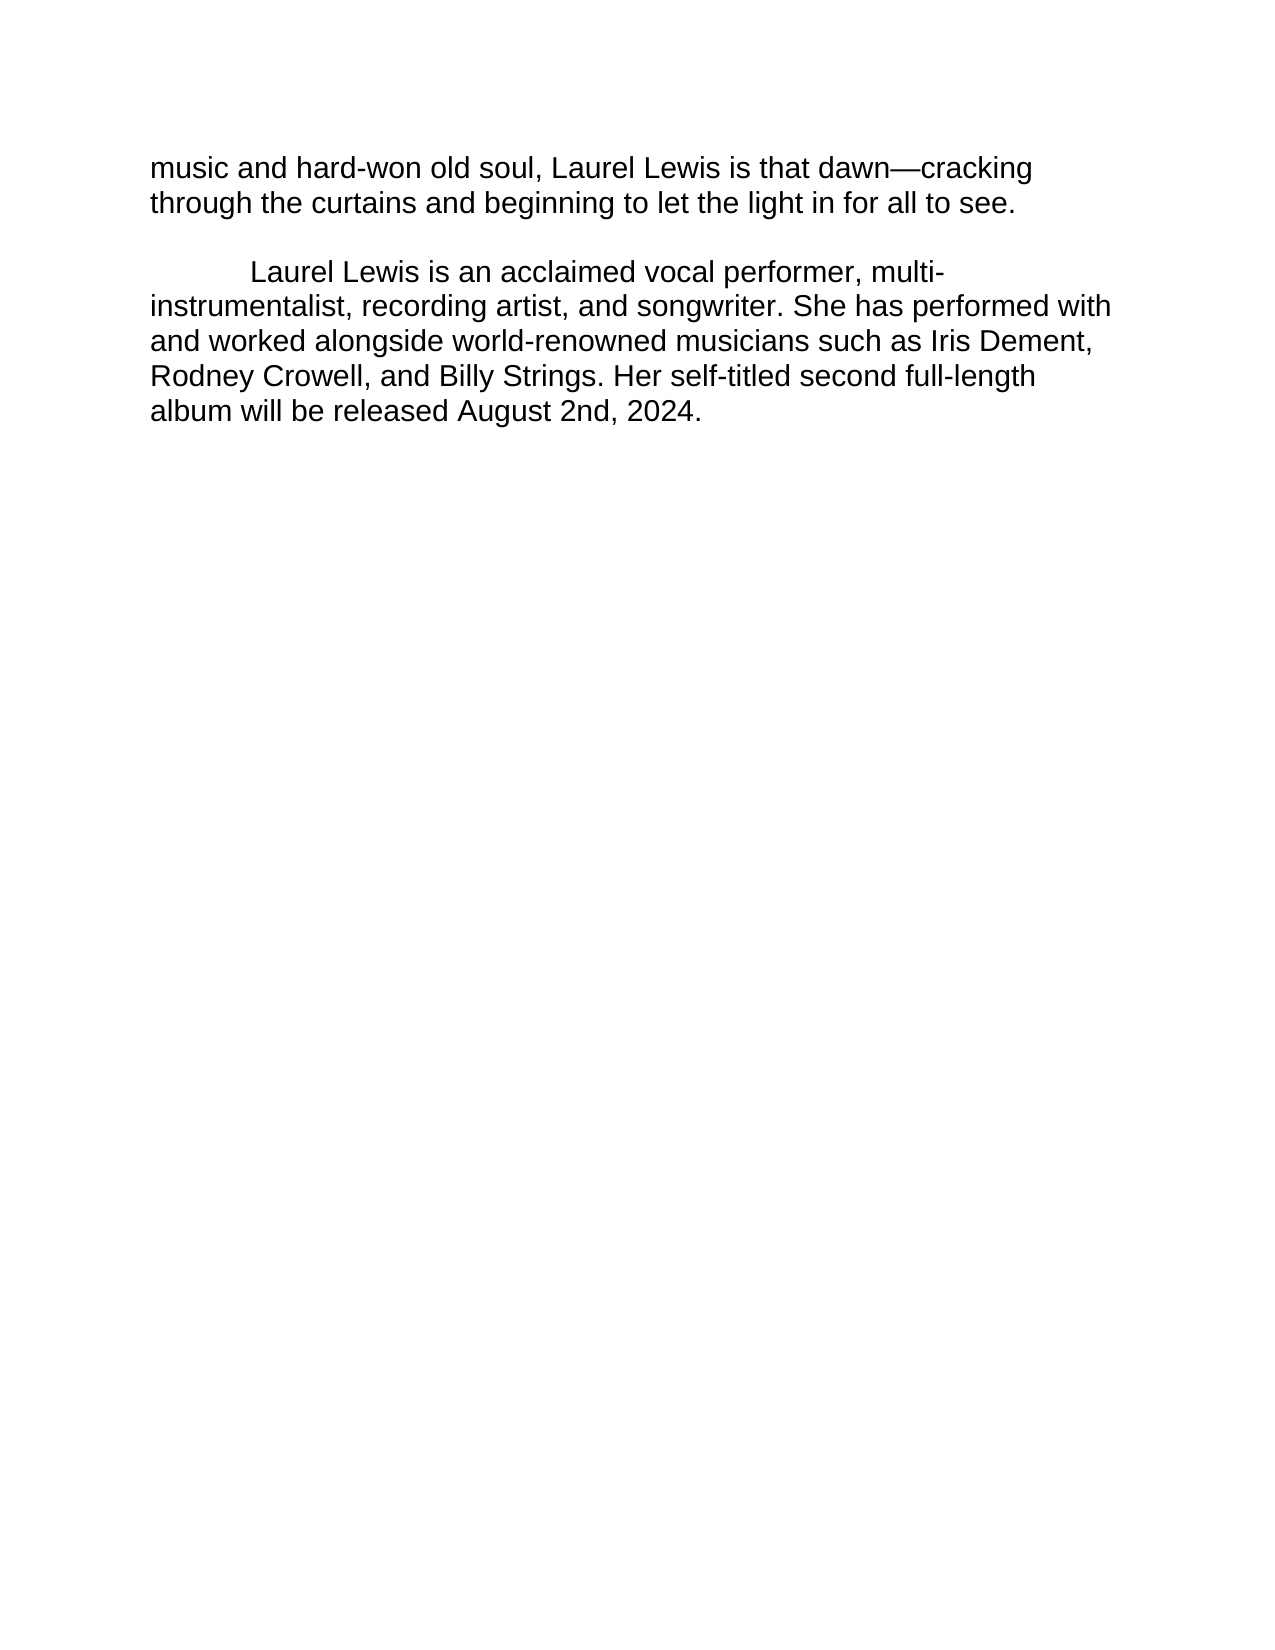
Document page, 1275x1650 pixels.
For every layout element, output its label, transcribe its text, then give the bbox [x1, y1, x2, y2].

text Laurel Lewis is an acclaimed vocal performer, multi-instrumentalist, recording artist, and songwriter. She has performed with and worked alongside world-renowned musicians such as Iris Dement, Rodney Crowell, and Billy Strings. Her self-titled second full-length album will be released August 2nd, 2024. [150, 254, 1125, 428]
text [150, 150, 1125, 219]
